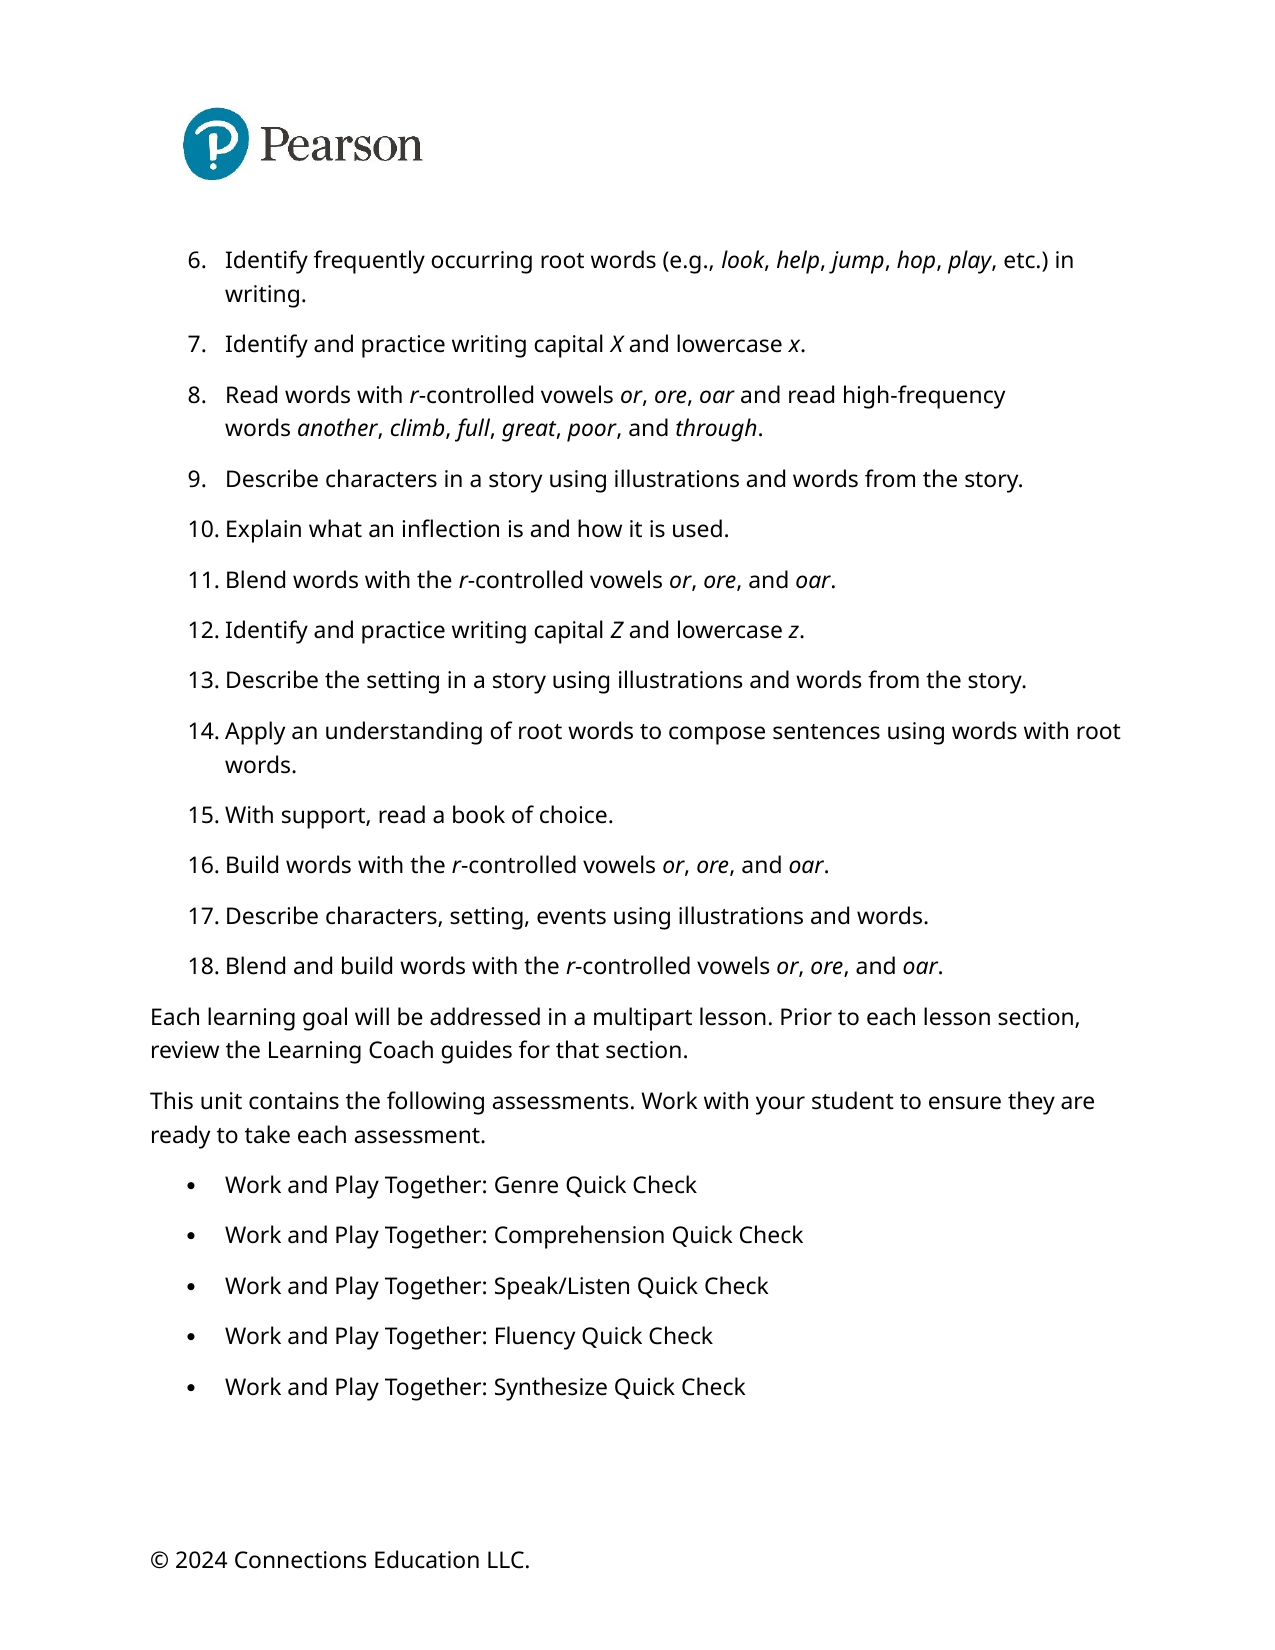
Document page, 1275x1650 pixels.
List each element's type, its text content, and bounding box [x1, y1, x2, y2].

list Build words with the r-controlled vowels or, ore, and oar. [187, 849, 1125, 881]
text Each learning goal will be addressed in a multipart lesson. Prior to each lesson section, review the Learning Coach guides for that section. [150, 1001, 1125, 1066]
list Identify and practice writing capital Z and lowercase z. [187, 614, 1125, 645]
text This unit contains the following assessments. Work with your student to ensure they are ready to take each assessment. [150, 1085, 1125, 1150]
list Apply an understanding of root words to compose sentences using words with root words. [187, 715, 1125, 780]
picture [150, 75, 455, 213]
list Describe characters in a story using illustrations and words from the story. [187, 463, 1125, 494]
list Identify and practice writing capital X and lowercase x. [187, 328, 1125, 359]
list Work and Play Together: Fluency Quick Check [187, 1320, 1125, 1351]
list Identify frequently occurring root words (e.g., look, help, jump, hop, play, etc.) in writing. [187, 244, 1125, 309]
list Work and Play Together: Speak/Listen Quick Check [187, 1270, 1125, 1301]
list Describe characters, setting, events using illustrations and words. [187, 900, 1125, 931]
list Read words with r-controlled vowels or, ore, oar and read high-frequency words another, climb, full, great, poor, and through. [187, 378, 1125, 443]
list With support, read a book of choice. [187, 799, 1125, 830]
list Work and Play Together: Synthesize Quick Check [187, 1371, 1125, 1402]
list Work and Play Together: Genre Quick Check [187, 1169, 1125, 1200]
list Describe the setting in a story using illustrations and words from the story. [187, 664, 1125, 696]
list Work and Play Together: Comprehension Quick Check [187, 1219, 1125, 1251]
list Blend and build words with the r-controlled vowels or, ore, and oar. [187, 950, 1125, 981]
list Blend words with the r-controlled vowels or, ore, and oar. [187, 563, 1125, 595]
list Explain what an inflection is and how it is used. [187, 513, 1125, 544]
